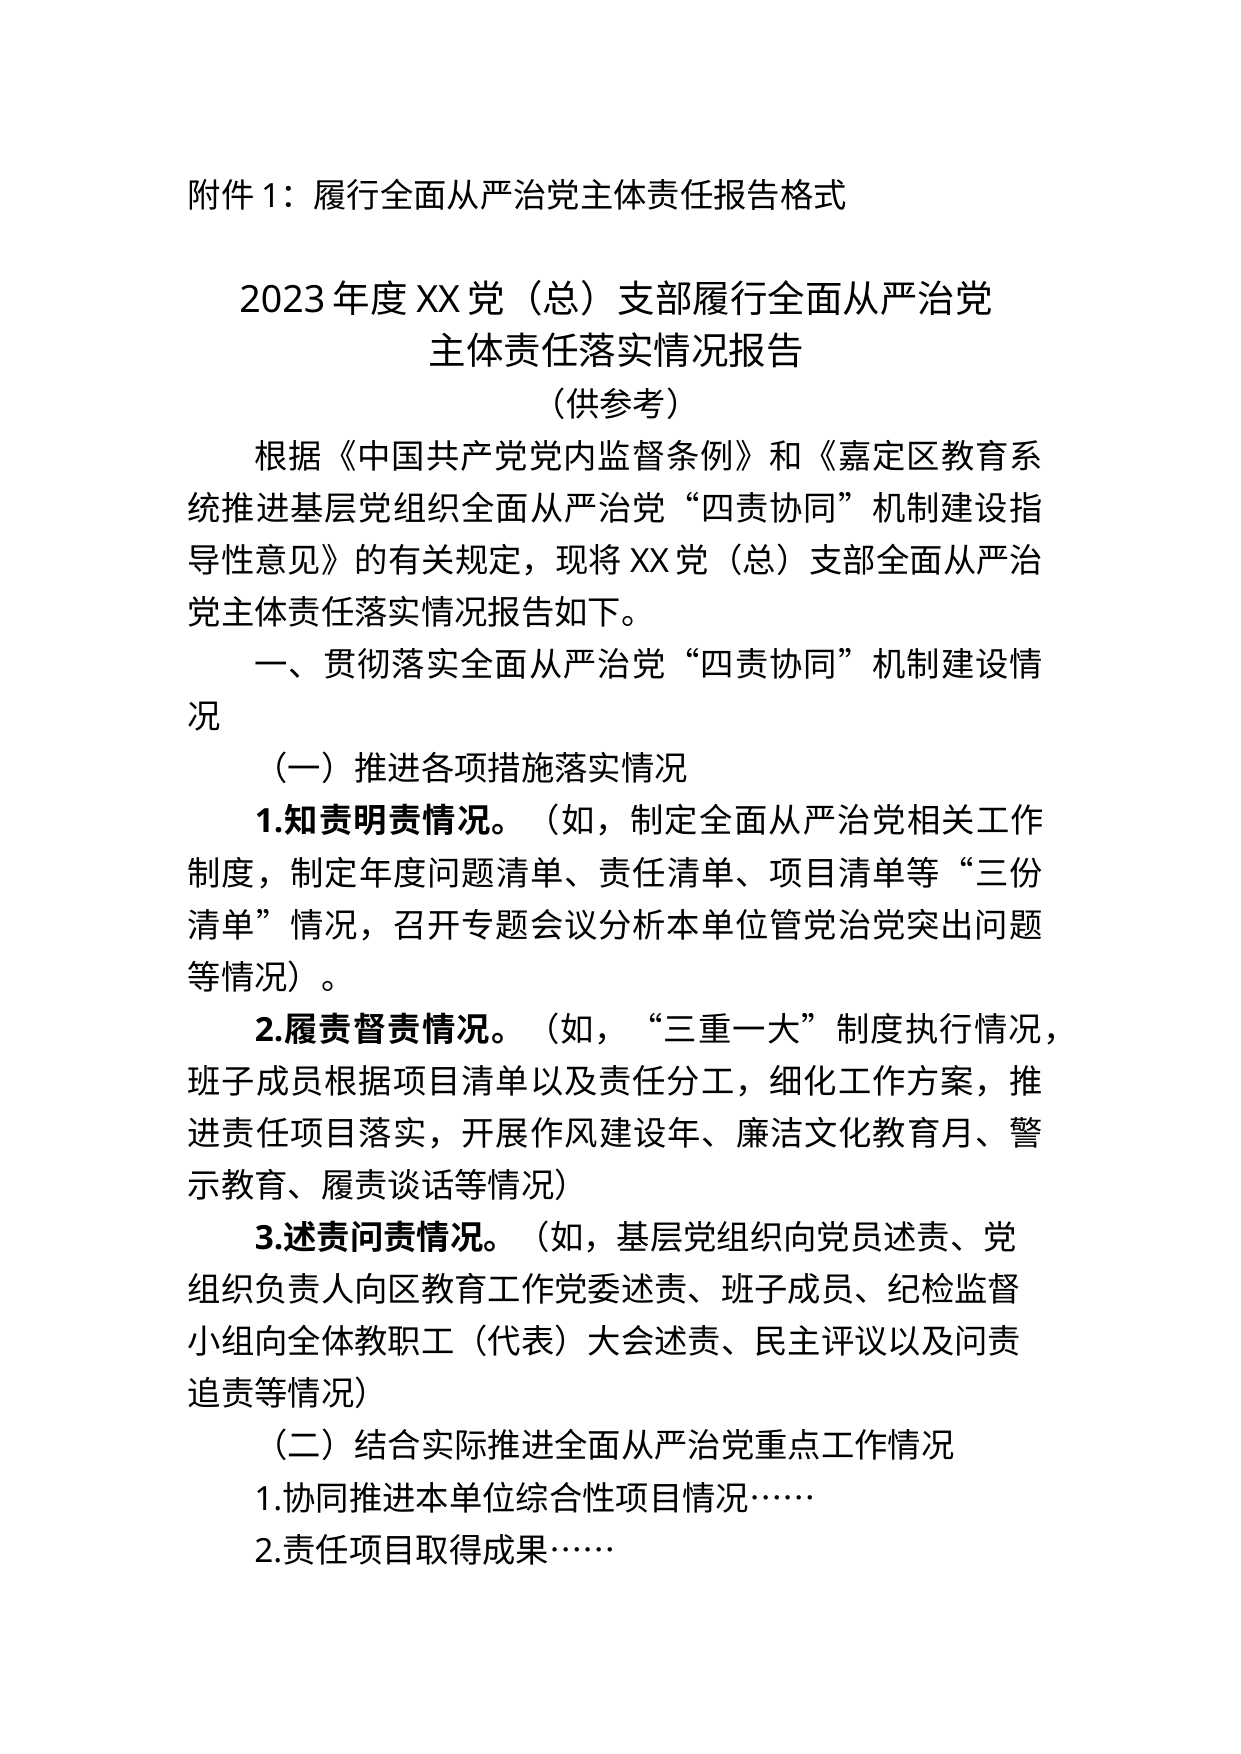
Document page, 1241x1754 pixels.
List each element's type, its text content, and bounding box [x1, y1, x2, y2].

text 2.履责督责情况。（如，“三重一大”制度执行情况，班子成员根据项目清单以及责任分工，细化工作方案，推进责任项目落实，开展作风建设年、廉洁文化教育月、警示教育、履责谈话等情况） [187, 999, 1044, 1208]
text （二）结合实际推进全面从严治党重点工作情况 [187, 1416, 1044, 1468]
text 2.责任项目取得成果…… [187, 1520, 1044, 1572]
text 2023年度 XX党（总）支部履行全面从严治党 [187, 270, 1044, 322]
text （供参考） [187, 374, 1044, 427]
text 附件1：履行全面从严治党主体责任报告格式 [187, 162, 1044, 218]
text 主体责任落实情况报告 [187, 322, 1044, 374]
text （一）推进各项措施落实情况 [187, 739, 1044, 791]
text 1.知责明责情况。（如，制定全面从严治党相关工作制度，制定年度问题清单、责任清单、项目清单等“三份清单”情况，召开专题会议分析本单位管党治党突出问题等情况）。 [187, 791, 1044, 999]
text 根据《中国共产党党内监督条例》和《嘉定区教育系统推进基层党组织全面从严治党“四责协同”机制建设指导性意见》的有关规定，现将XX党（总）支部全面从严治党主体责任落实情况报告如下。 [187, 427, 1044, 635]
text 3.述责问责情况。（如，基层党组织向党员述责、党组织负责人向区教育工作党委述责、班子成员、纪检监督小组向全体教职工（代表）大会述责、民主评议以及问责追责等情况） [187, 1208, 1044, 1416]
text 一、贯彻落实全面从严治党“四责协同”机制建设情况 [187, 635, 1044, 739]
text 1.协同推进本单位综合性项目情况…… [187, 1468, 1044, 1520]
